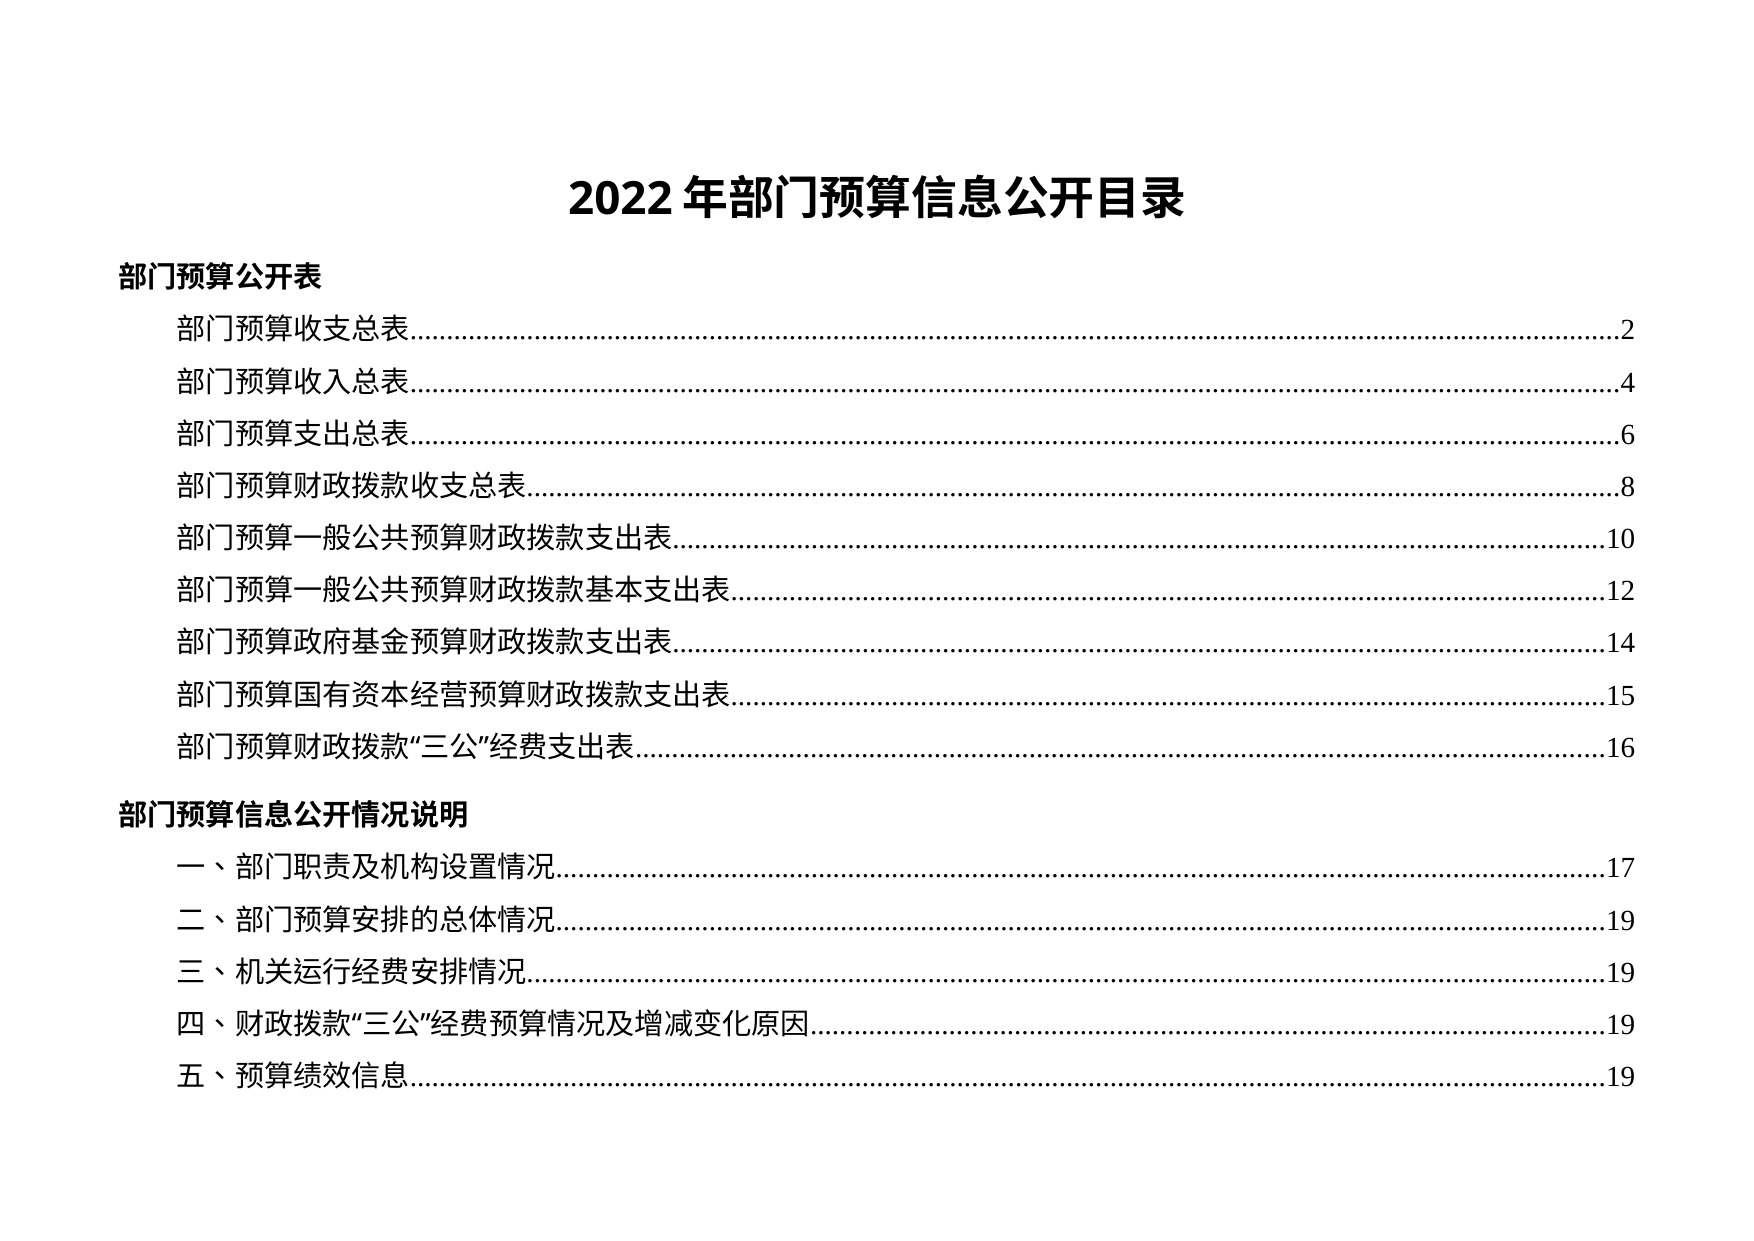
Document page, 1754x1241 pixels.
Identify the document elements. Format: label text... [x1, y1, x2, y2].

text 部门预算财政拨款收支总表 8 [118, 465, 1636, 505]
text 部门预算信息公开情况说明 [118, 794, 1636, 834]
text 部门预算国有资本经营预算财政拨款支出表 15 [118, 674, 1636, 714]
text 2022年部门预算信息公开目录 [118, 165, 1636, 228]
text 部门预算财政拨款“三公”经费支出表 16 [118, 726, 1636, 766]
text 五、预算绩效信息 19 [118, 1056, 1636, 1095]
text 部门预算公开表 [118, 256, 1636, 296]
text 二、部门预算安排的总体情况 19 [118, 899, 1636, 939]
text 部门预算收入总表 4 [118, 361, 1636, 401]
text 一、部门职责及机构设置情况 17 [118, 847, 1636, 886]
text 部门预算收支总表 2 [118, 309, 1636, 348]
text 部门预算政府基金预算财政拨款支出表 14 [118, 622, 1636, 661]
text 部门预算一般公共预算财政拨款支出表 10 [118, 517, 1636, 557]
text 四、财政拨款“三公”经费预算情况及增减变化原因 19 [118, 1003, 1636, 1043]
text 部门预算支出总表 6 [118, 413, 1636, 453]
text 部门预算一般公共预算财政拨款基本支出表 12 [118, 569, 1636, 609]
text 三、机关运行经费安排情况 19 [118, 951, 1636, 991]
